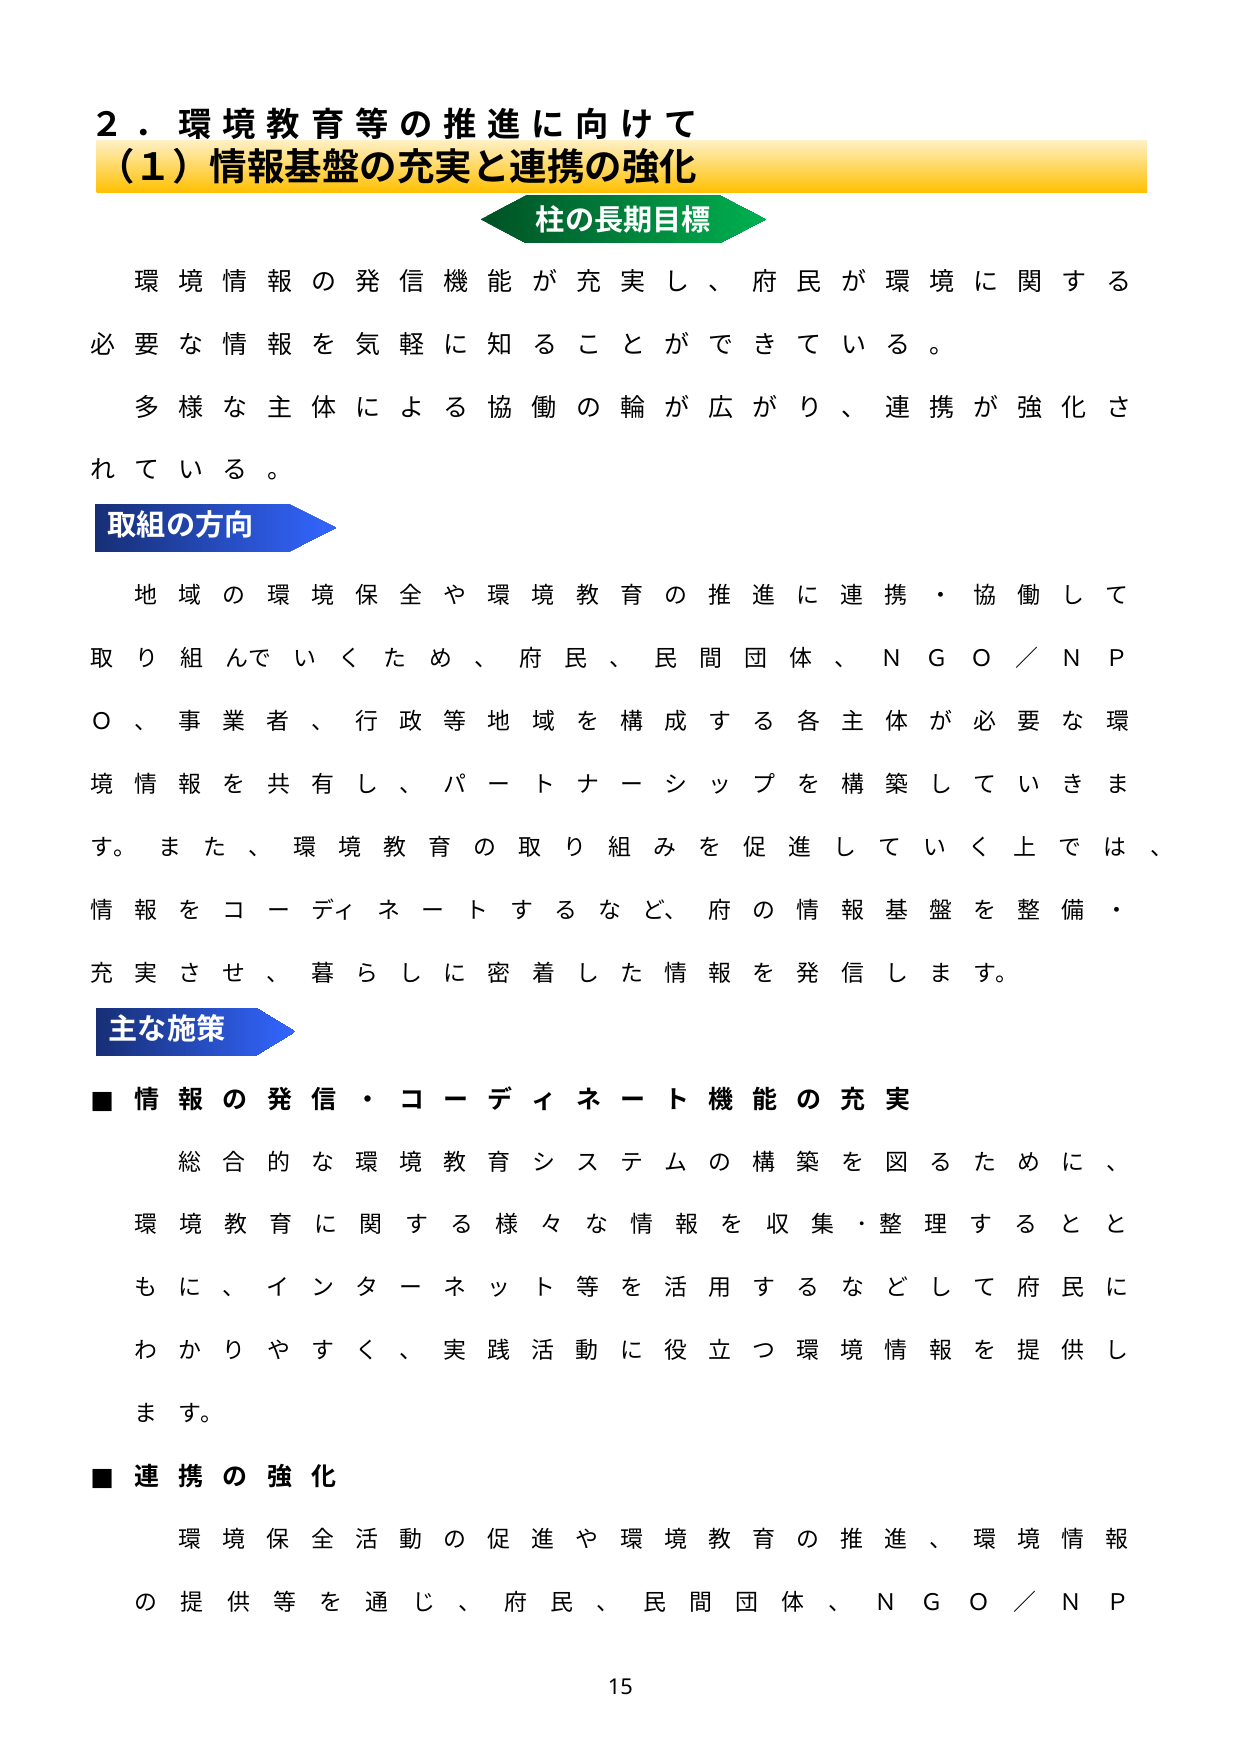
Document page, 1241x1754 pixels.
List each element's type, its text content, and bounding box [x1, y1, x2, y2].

text 環境情報の発信機能が充実し、府民が環境に関する必要な情報を気軽に知ることができている。 [90, 248, 1150, 374]
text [112, 1506, 1150, 1632]
text ■情報の発信・コーディネート機能の充実 [90, 1066, 1150, 1129]
text 総合的な環境教育システムの構築を図るために、環境教育に関する様々な情報を収集･整理するとともに、インターネット等を活用するなどして府民にわかりやすく、実践活動に役立つ環境情報を提供します。 [112, 1129, 1150, 1443]
text 多様な主体による協働の輪が広がり、連携が強化されている。 [90, 374, 1150, 499]
text ２．環境教育等の推進に向けて [90, 91, 1150, 153]
text 地域の環境保全や環境教育の推進に連携・協働して取り組んでいくため、府民、民間団体、ＮＧＯ／ＮＰＯ、事業者、行政等地域を構成する各主体が必要な環境情報を共有し、パートナーシップを構築していきます。また、環境教育の取り組みを促進していく上では、情報をコーディネートするなど、府の情報基盤を整備・充実させ、暮らしに密着した情報を発信します。 [90, 562, 1150, 1003]
text ■連携の強化 [90, 1443, 1150, 1506]
